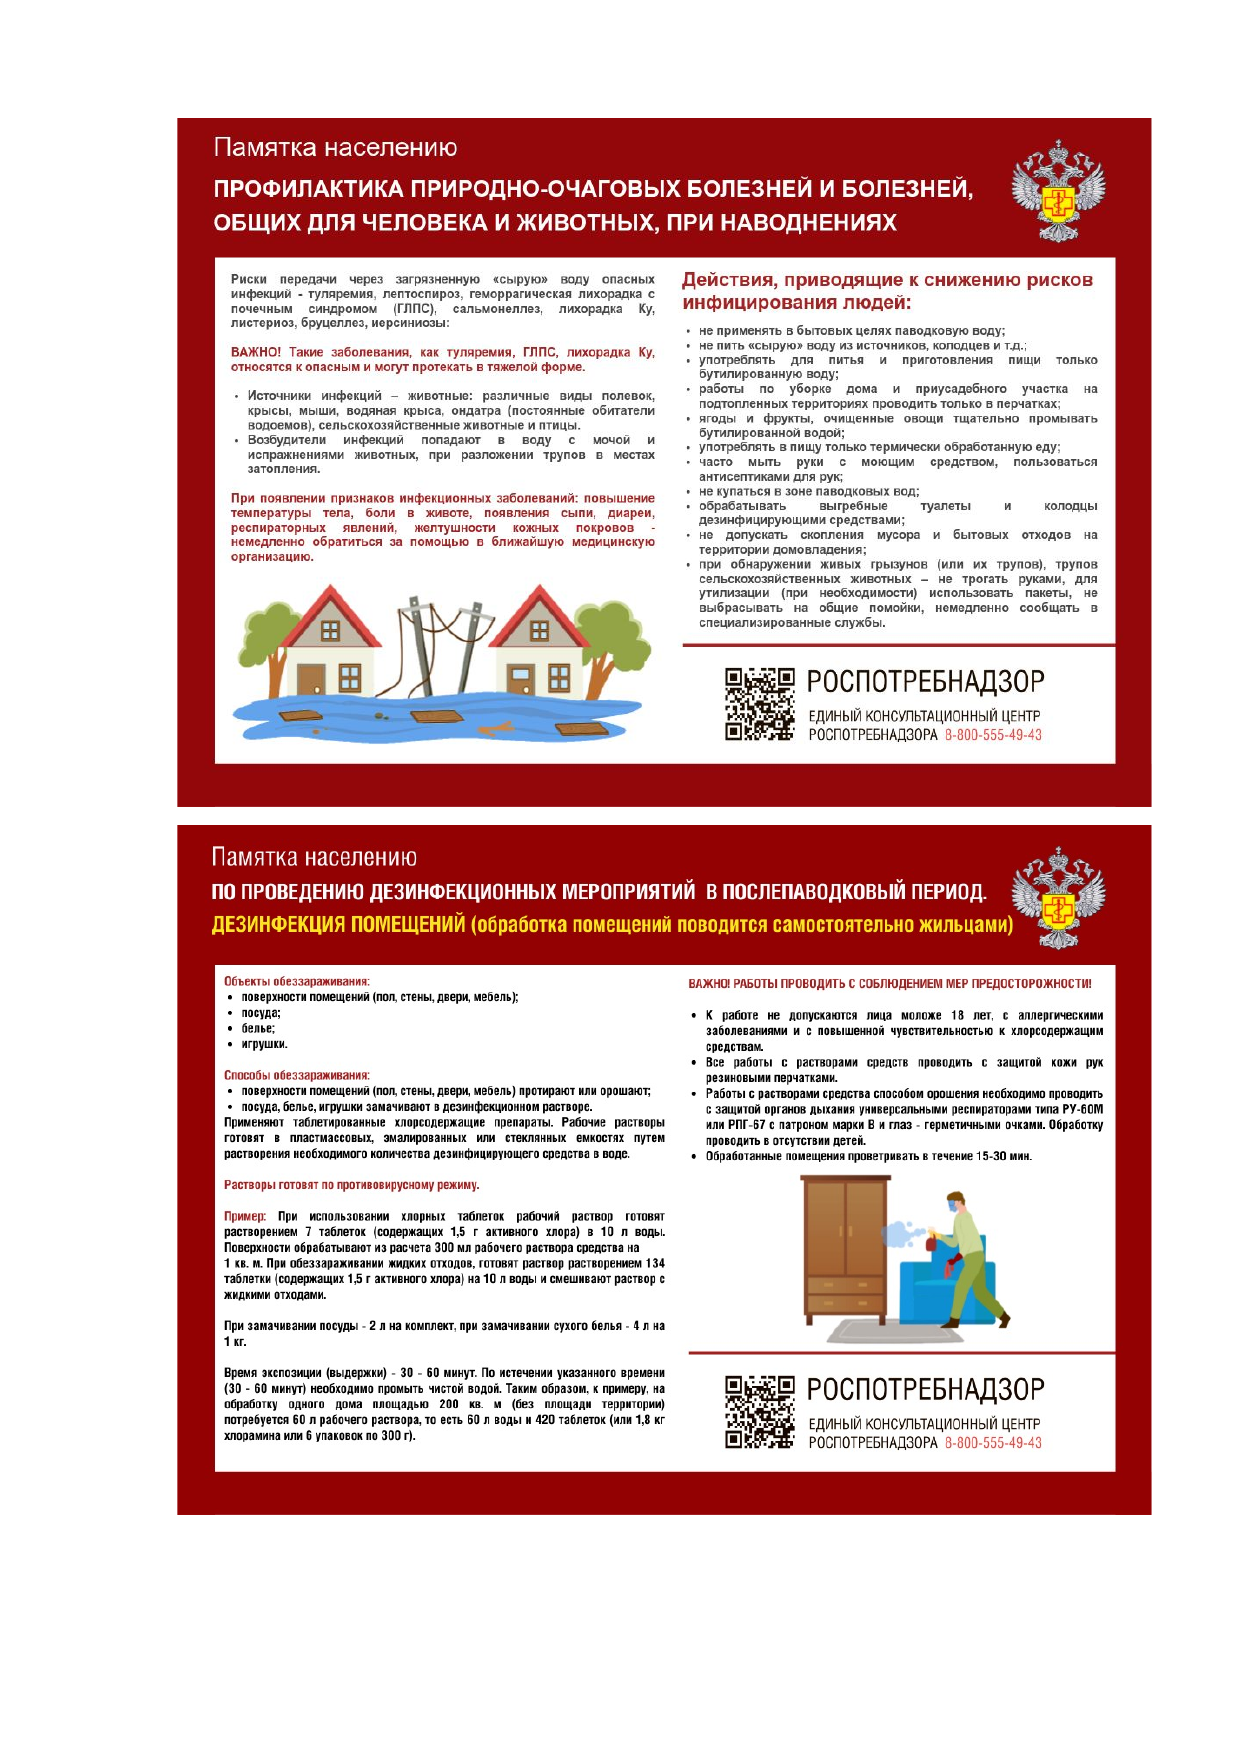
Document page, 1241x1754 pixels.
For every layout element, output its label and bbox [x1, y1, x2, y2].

picture [177, 825, 1152, 1515]
picture [177, 118, 1152, 807]
